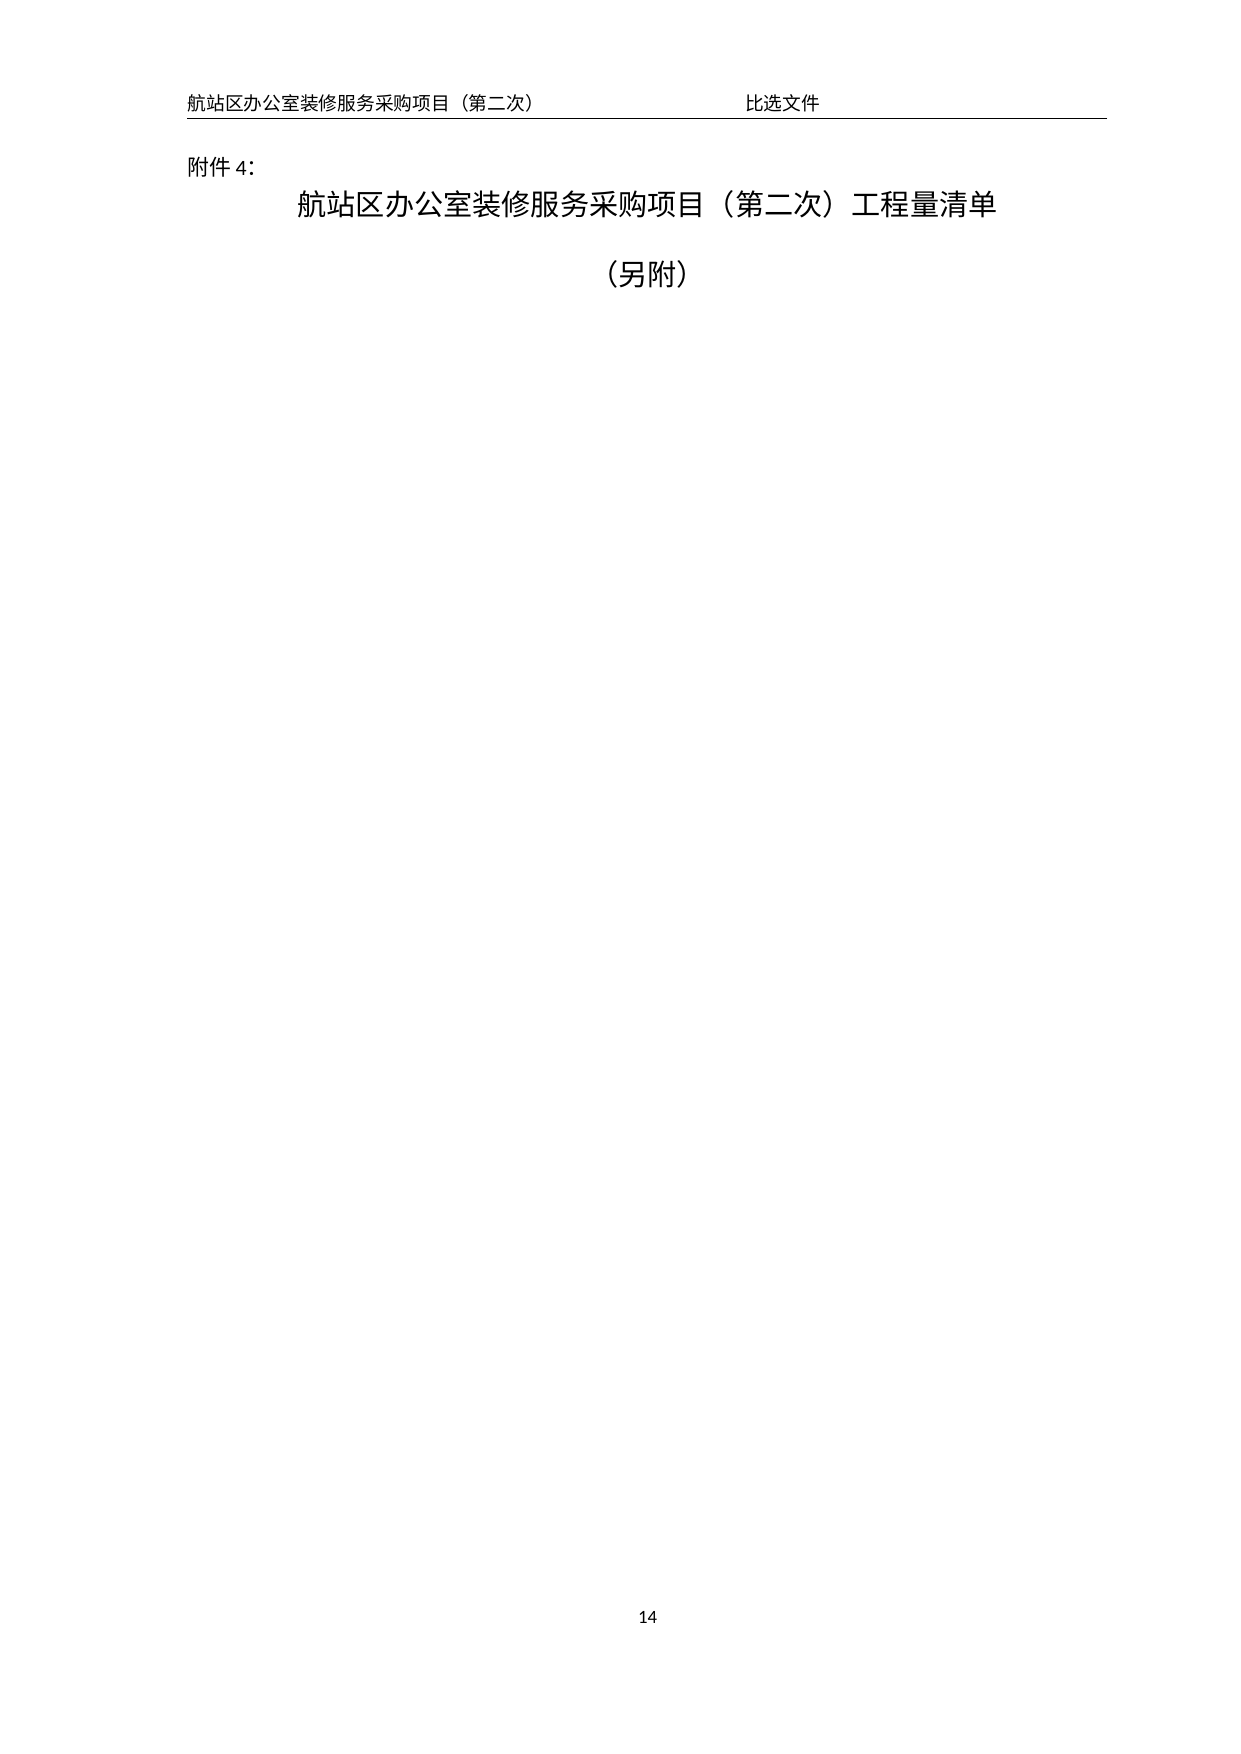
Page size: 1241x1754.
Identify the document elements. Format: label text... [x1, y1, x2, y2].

text 航站区办公室装修服务采购项目（第二次）工程量清单 [187, 182, 1107, 224]
text 附件4： [187, 150, 1107, 182]
subtitle （另附） [187, 251, 1107, 293]
